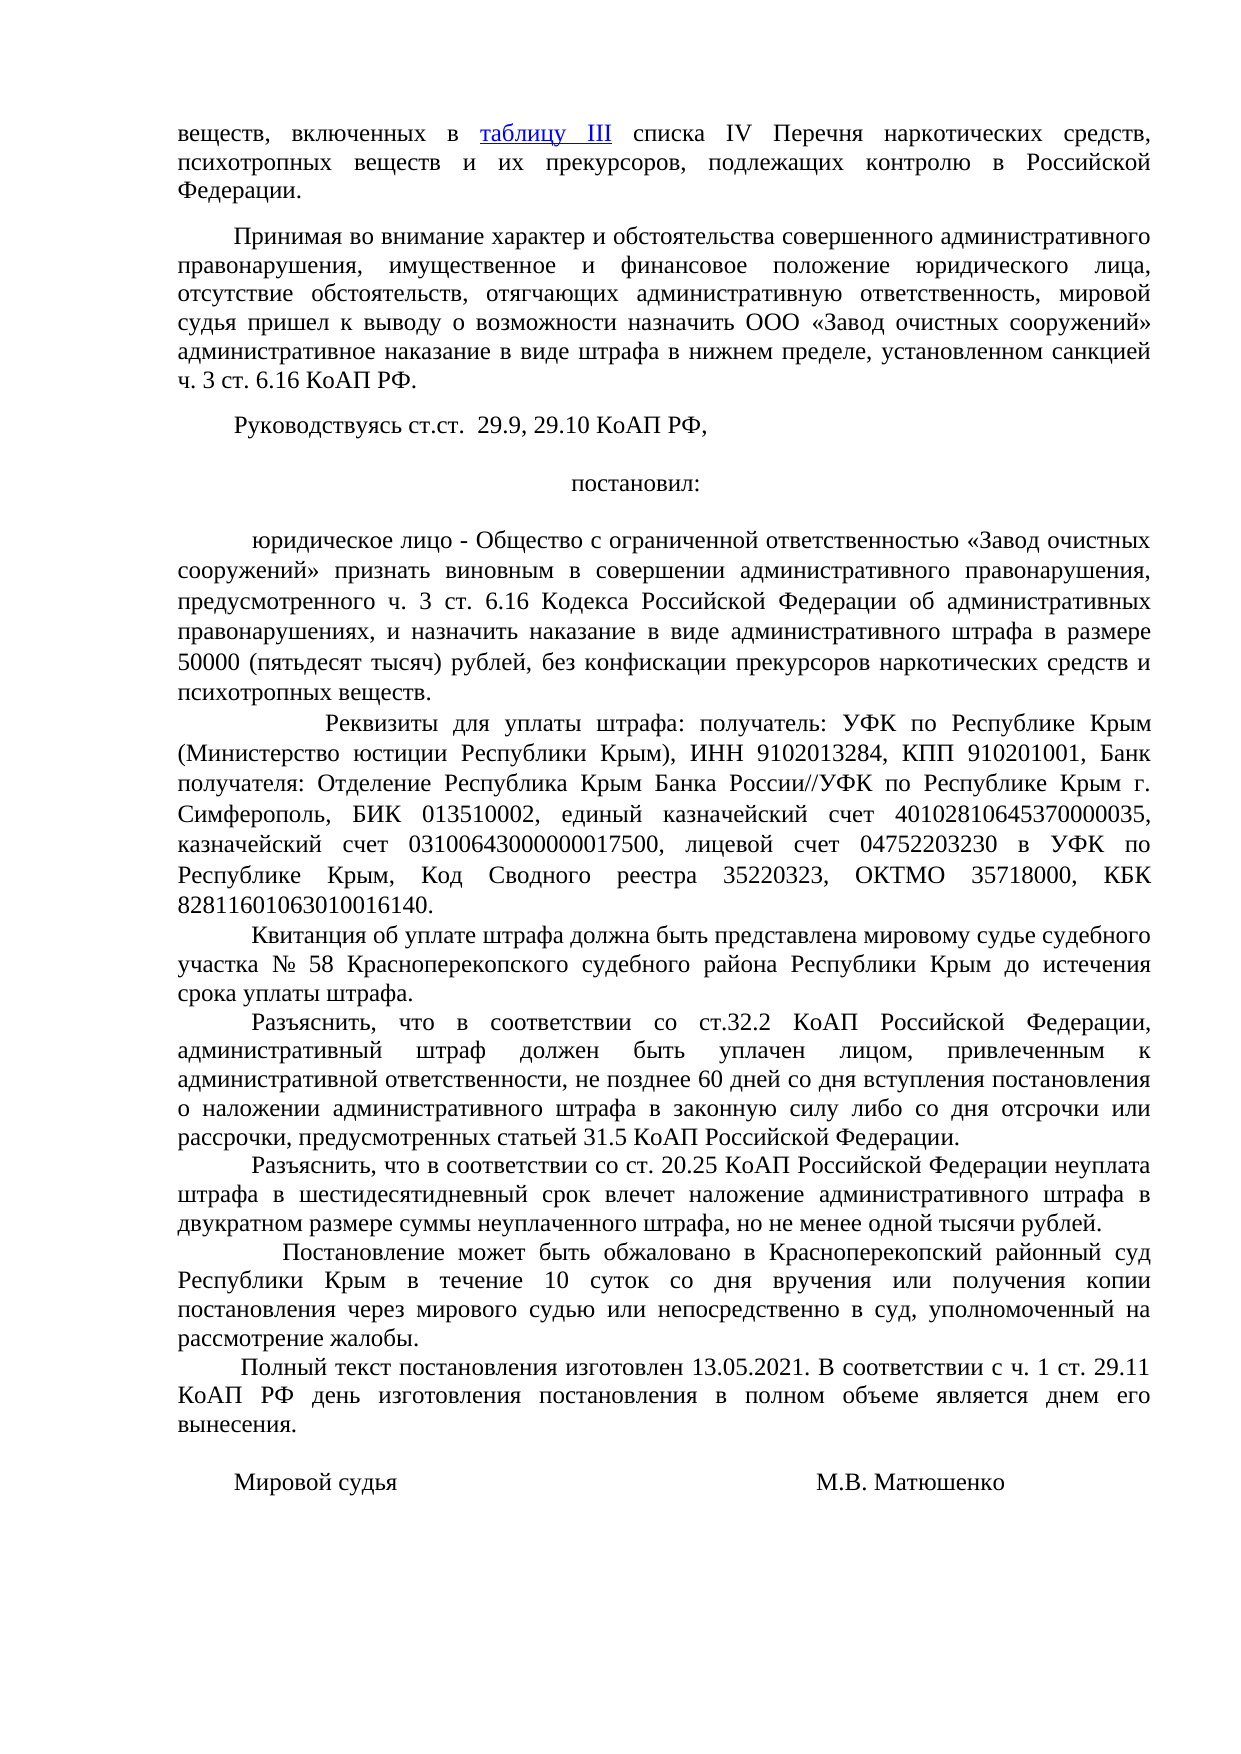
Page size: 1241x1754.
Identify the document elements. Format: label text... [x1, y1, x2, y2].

text Разъяснить, что в соответствии со ст. 20.25 КоАП Российской Федерации неуплата штрафа в шестидесятидневный срок влечет наложение административного штрафа в двукратном размере суммы неуплаченного штрафа, но не менее одной тысячи рублей. [177, 1151, 1152, 1237]
text юридическое лицо - Общество с ограниченной ответственностью «Завод очистных сооружений» признать виновным в совершении административного правонарушения, предусмотренного ч. 3 ст. 6.16 Кодекса Российской Федерации об административных правонарушениях, и назначить наказание в виде административного штрафа в размере 50000 (пятьдесят тысяч) рублей, без конфискации прекурсоров наркотических средств и психотропных веществ. [177, 525, 1152, 706]
text Руководствуясь ст.ст. 29.9, 29.10 КоАП РФ, [177, 410, 1152, 439]
text Разъяснить, что в соответствии со ст.32.2 КоАП Российской Федерации, административный штраф должен быть уплачен лицом, привлеченным к административной ответственности, не позднее 60 дней со дня вступления постановления о наложении административного штрафа в законную силу либо со дня отсрочки или рассрочки, предусмотренных статьей 31.5 КоАП Российской Федерации. [177, 1007, 1152, 1151]
text Полный текст постановления изготовлен 13.05.2021. В соответствии с ч. 1 ст. 29.11 КоАП РФ день изготовления постановления в полном объеме является днем его вынесения. [177, 1352, 1152, 1438]
text Мировой судья М.В. Матюшенко [177, 1467, 1152, 1496]
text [177, 118, 1152, 204]
text Принимая во внимание характер и обстоятельства совершенного административного правонарушения, имущественное и финансовое положение юридического лица, отсутствие обстоятельств, отягчающих административную ответственность, мировой судья пришел к выводу о возможности назначить ООО «Завод очистных сооружений» административное наказание в виде штрафа в нижнем пределе, установленном санкцией ч. 3 ст. 6.16 КоАП РФ. [177, 221, 1152, 393]
text постановил: [177, 468, 1152, 496]
text Реквизиты для уплаты штрафа: получатель: УФК по Республике Крым (Министерство юстиции Республики Крым), ИНН 9102013284, КПП 910201001, Банк получателя: Отделение Республика Крым Банка России//УФК по Республике Крым г. Симферополь, БИК 013510002, единый казначейский счет 40102810645370000035, казначейский счет 03100643000000017500, лицевой счет 04752203230 в УФК по Республике Крым, Код Сводного реестра 35220323, ОКТМО 35718000, КБК 82811601063010016140. [177, 708, 1152, 919]
text Постановление может быть обжаловано в Красноперекопский районный суд Республики Крым в течение 10 суток со дня вручения или получения копии постановления через мирового судью или непосредственно в суд, уполномоченный на рассмотрение жалобы. [177, 1237, 1152, 1352]
text Квитанция об уплате штрафа должна быть представлена мировому судье судебного участка № 58 Красноперекопского судебного района Республики Крым до истечения срока уплаты штрафа. [177, 921, 1152, 1007]
